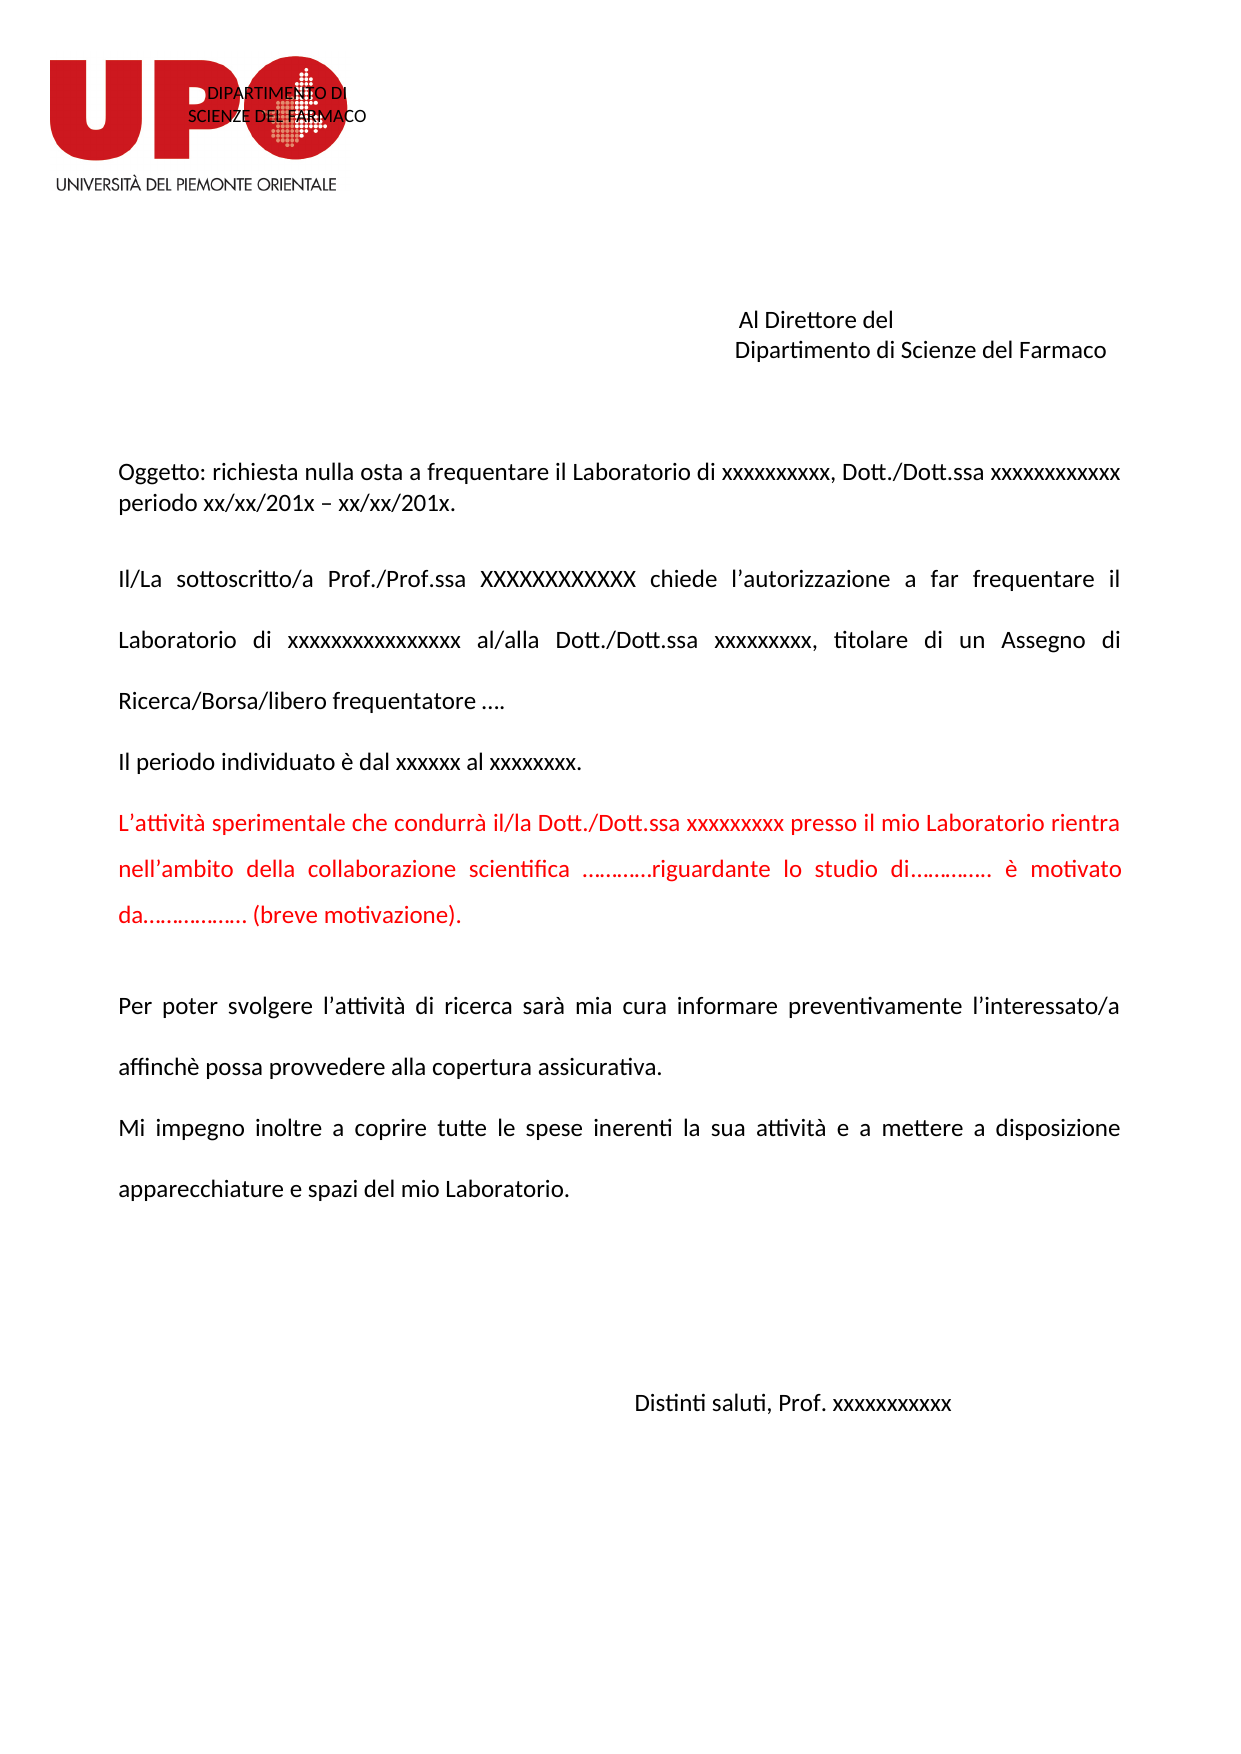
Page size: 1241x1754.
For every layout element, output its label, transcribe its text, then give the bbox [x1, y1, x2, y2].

text Mi impegno inoltre a coprire tutte le spese inerenti la sua attività e a mettere a disposizione apparecchiature e spazi del mio Laboratorio. [118, 1112, 1122, 1204]
text Oggetto: richiesta nulla osta a frequentare il Laboratorio di xxxxxxxxxx, Dott./Dott.ssa xxxxxxxxxxxx periodo xx/xx/201x – xx/xx/201x. [118, 456, 1122, 517]
text Dipartimento di Scienze del Farmaco [118, 334, 1122, 365]
picture [346, 111, 352, 121]
picture [50, 51, 352, 191]
text Distinti saluti, Prof. xxxxxxxxxxx [561, 1387, 1122, 1418]
text Il/La sottoscritto/a Prof./Prof.ssa XXXXXXXXXXXX chiede l’autorizzazione a far frequentare il Laboratorio di xxxxxxxxxxxxxxxx al/alla Dott./Dott.ssa xxxxxxxxx, titolare di un Assegno di Ricerca/Borsa/libero frequentatore …. [118, 563, 1122, 716]
text Il periodo individuato è dal xxxxxx al xxxxxxxx. [118, 746, 1122, 777]
text Al Direttore del [118, 304, 1122, 334]
text Per poter svolgere l’attività di ricerca sarà mia cura informare preventivamente l’interessato/a affinchè possa provvedere alla copertura assicurativa. [118, 990, 1121, 1082]
text L’attività sperimentale che condurrà il/la Dott./Dott.ssa xxxxxxxxx presso il mio Laboratorio rientra nell’ambito della collaborazione scientifica …………riguardante lo studio di………….. è motivato da……………… (breve motivazione). [118, 807, 1122, 929]
